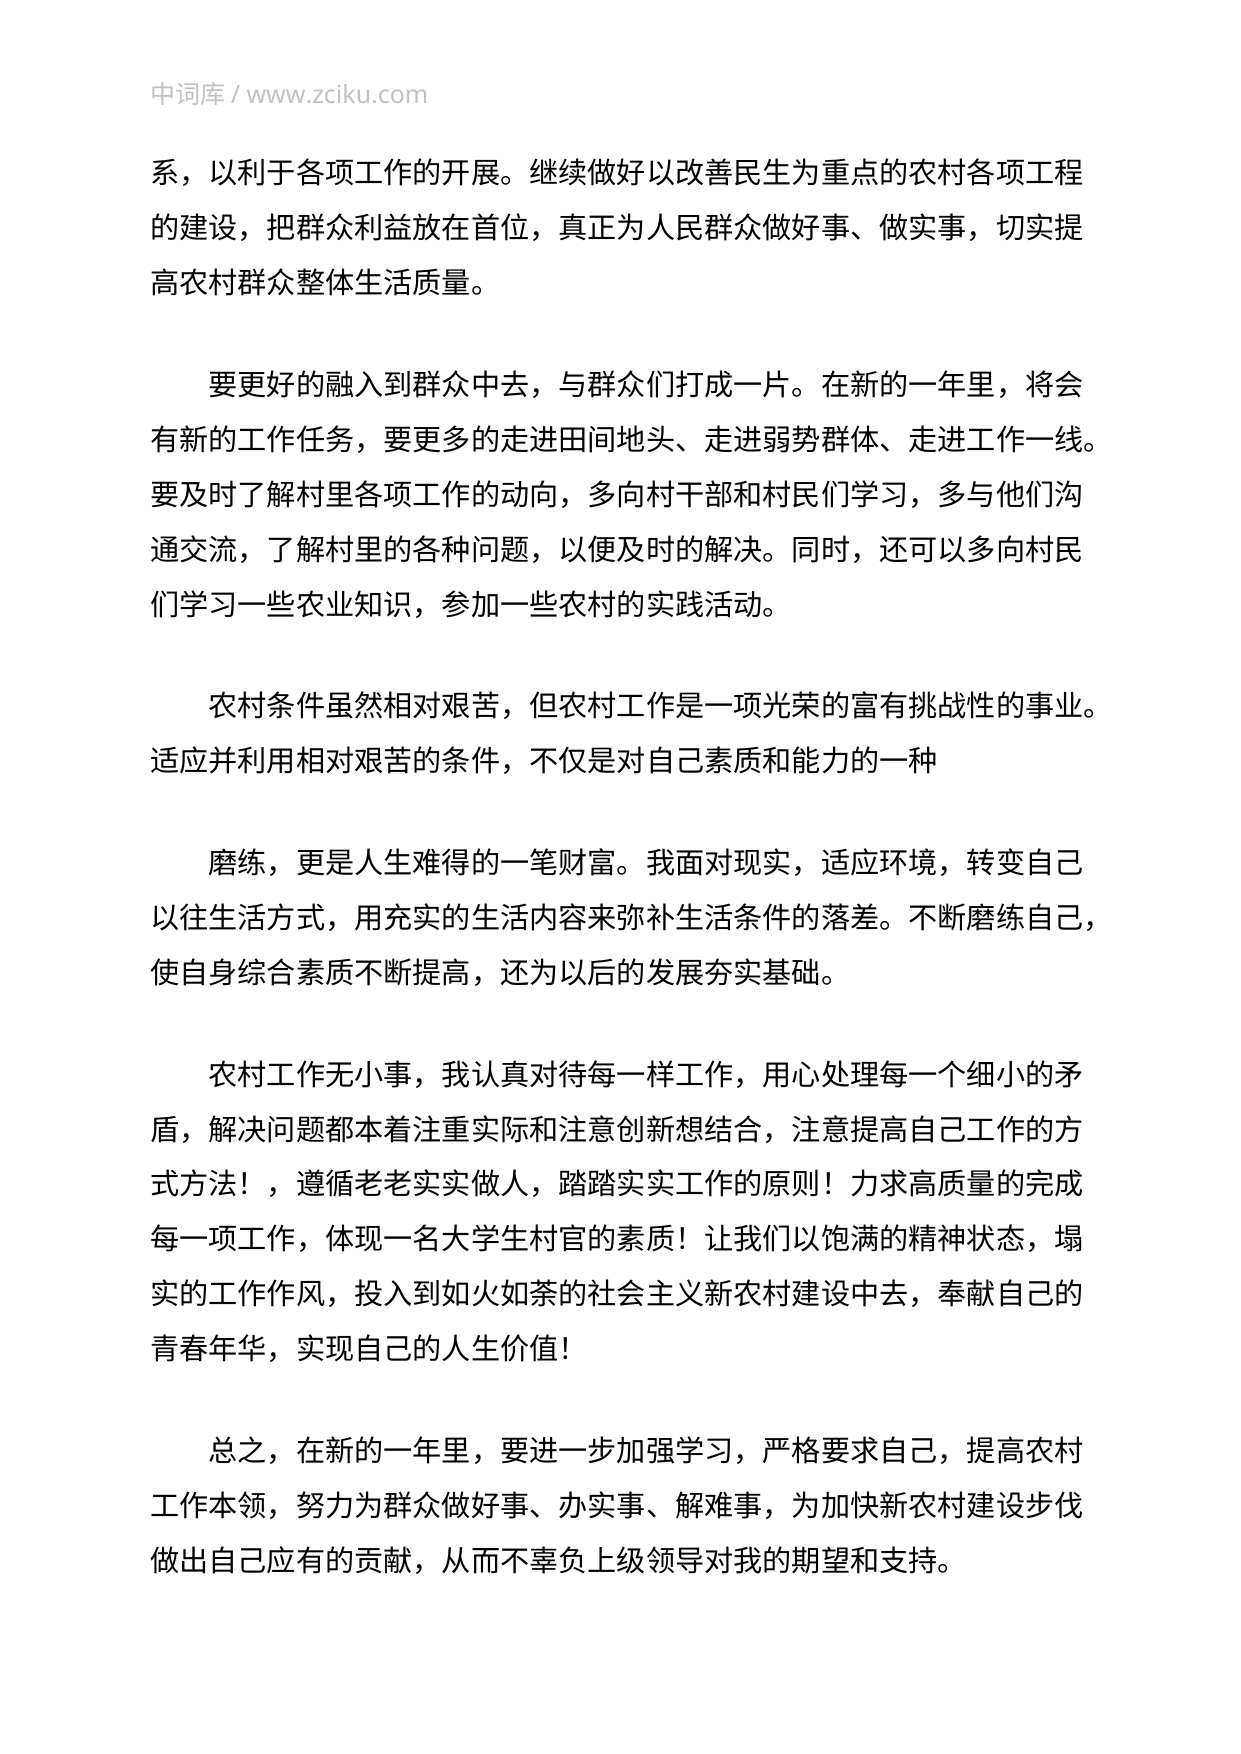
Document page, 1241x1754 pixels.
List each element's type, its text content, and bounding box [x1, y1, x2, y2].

text 农村工作无小事，我认真对待每一样工作，用心处理每一个细小的矛盾，解决问题都本着注重实际和注意创新想结合，注意提高自己工作的方式方法！，遵循老老实实做人，踏踏实实工作的原则！力求高质量的完成每一项工作，体现一名大学生村官的素质！让我们以饱满的精神状态，塌实的工作作风，投入到如火如荼的社会主义新农村建设中去，奉献自己的青春年华，实现自己的人生价值！ [150, 1051, 1090, 1368]
text 总之，在新的一年里，要进一步加强学习，严格要求自己，提高农村工作本领，努力为群众做好事、办实事、解难事，为加快新农村建设步伐做出自己应有的贡献，从而不辜负上级领导对我的期望和支持。 [150, 1427, 1090, 1579]
text 要更好的融入到群众中去，与群众们打成一片。在新的一年里，将会有新的工作任务，要更多的走进田间地头、走进弱势群体、走进工作一线。要及时了解村里各项工作的动向，多向村干部和村民们学习，多与他们沟通交流，了解村里的各种问题，以便及时的解决。同时，还可以多向村民们学习一些农业知识，参加一些农村的实践活动。 [150, 362, 1090, 623]
text 农村条件虽然相对艰苦，但农村工作是一项光荣的富有挑战性的事业。适应并利用相对艰苦的条件，不仅是对自己素质和能力的一种 [150, 683, 1090, 780]
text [150, 150, 1090, 302]
text 磨练，更是人生难得的一笔财富。我面对现实，适应环境，转变自己以往生活方式，用充实的生活内容来弥补生活条件的落差。不断磨练自己，使自身综合素质不断提高，还为以后的发展夯实基础。 [150, 839, 1090, 992]
